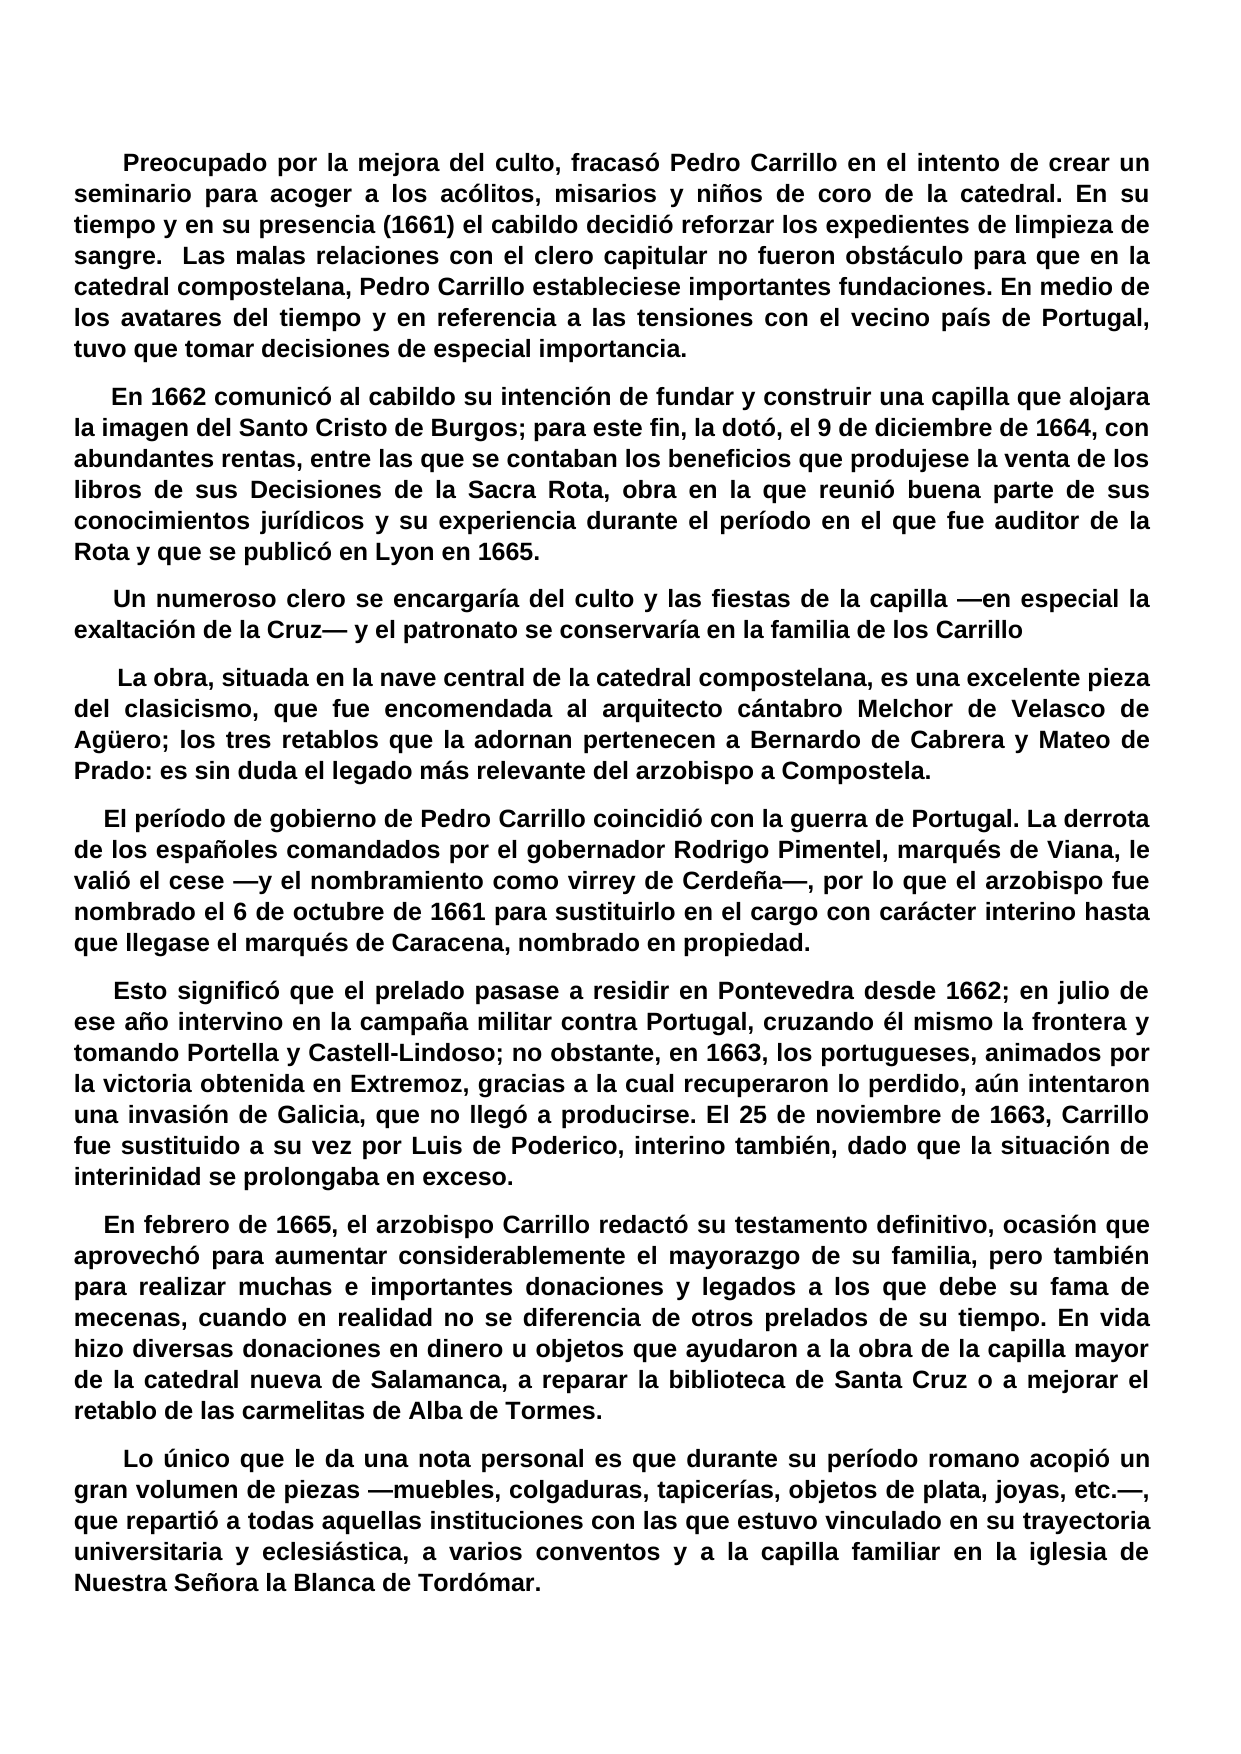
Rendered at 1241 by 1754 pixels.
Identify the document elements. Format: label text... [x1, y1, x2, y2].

text En 1662 comunicó al cabildo su intención de fundar y construir una capilla que alojara la imagen del Santo Cristo de Burgos; para este fin, la dotó, el 9 de diciembre de 1664, con abundantes rentas, entre las que se contaban los beneficios que produjese la venta de los libros de sus Decisiones de la Sacra Rota, obra en la que reunió buena parte de sus conocimientos jurídicos y su experiencia durante el período en el que fue auditor de la Rota y que se publicó en Lyon en 1665. [74, 382, 1152, 566]
text Un numeroso clero se encargaría del culto y las fiestas de la capilla —en especial la exaltación de la Cruz— y el patronato se conservaría en la familia de los Carrillo [74, 584, 1152, 644]
text Lo único que le da una nota personal es que durante su período romano acopió un gran volumen de piezas —muebles, colgaduras, tapicerías, objetos de plata, joyas, etc.—, que repartió a todas aquellas instituciones con las que estuvo vinculado en su trayectoria universitaria y eclesiástica, a varios conventos y a la capilla familiar en la iglesia de Nuestra Señora la Blanca de Tordómar. [74, 1444, 1152, 1597]
text Preocupado por la mejora del culto, fracasó Pedro Carrillo en el intento de crear un seminario para acoger a los acólitos, misarios y niños de coro de la catedral. En su tiempo y en su presencia (1661) el cabildo decidió reforzar los expedientes de limpieza de sangre. Las malas relaciones con el clero capitular no fueron obstáculo para que en la catedral compostelana, Pedro Carrillo estableciese importantes fundaciones. En medio de los avatares del tiempo y en referencia a las tensiones con el vecino país de Portugal, tuvo que tomar decisiones de especial importancia. [74, 148, 1152, 363]
text Esto significó que el prelado pasase a residir en Pontevedra desde 1662; en julio de ese año intervino en la campaña militar contra Portugal, cruzando él mismo la frontera y tomando Portella y Castell-Lindoso; no obstante, en 1663, los portugueses, animados por la victoria obtenida en Extremoz, gracias a la cual recuperaron lo perdido, aún intentaron una invasión de Galicia, que no llegó a producirse. El 25 de noviembre de 1663, Carrillo fue sustituido a su vez por Luis de Poderico, interino también, dado que la situación de interinidad se prolongaba en exceso. [74, 976, 1152, 1191]
text La obra, situada en la nave central de la catedral compostelana, es una excelente pieza del clasicismo, que fue encomendada al arquitecto cántabro Melchor de Velasco de Agüero; los tres retablos que la adornan pertenecen a Bernardo de Cabrera y Mateo de Prado: es sin duda el legado más relevante del arzobispo a Compostela. [74, 663, 1152, 785]
text En febrero de 1665, el arzobispo Carrillo redactó su testamento definitivo, ocasión que aprovechó para aumentar considerablemente el mayorazgo de su familia, pero también para realizar muchas e importantes donaciones y legados a los que debe su fama de mecenas, cuando en realidad no se diferencia de otros prelados de su tiempo. En vida hizo diversas donaciones en dinero u objetos que ayudaron a la obra de la capilla mayor de la catedral nueva de Salamanca, a reparar la biblioteca de Santa Cruz o a mejorar el retablo de las carmelitas de Alba de Tormes. [74, 1210, 1152, 1425]
text El período de gobierno de Pedro Carrillo coincidió con la guerra de Portugal. La derrota de los españoles comandados por el gobernador Rodrigo Pimentel, marqués de Viana, le valió el cese —y el nombramiento como virrey de Cerdeña—, por lo que el arzobispo fue nombrado el 6 de octubre de 1661 para sustituirlo en el cargo con carácter interino hasta que llegase el marqués de Caracena, nombrado en propiedad. [74, 804, 1152, 957]
